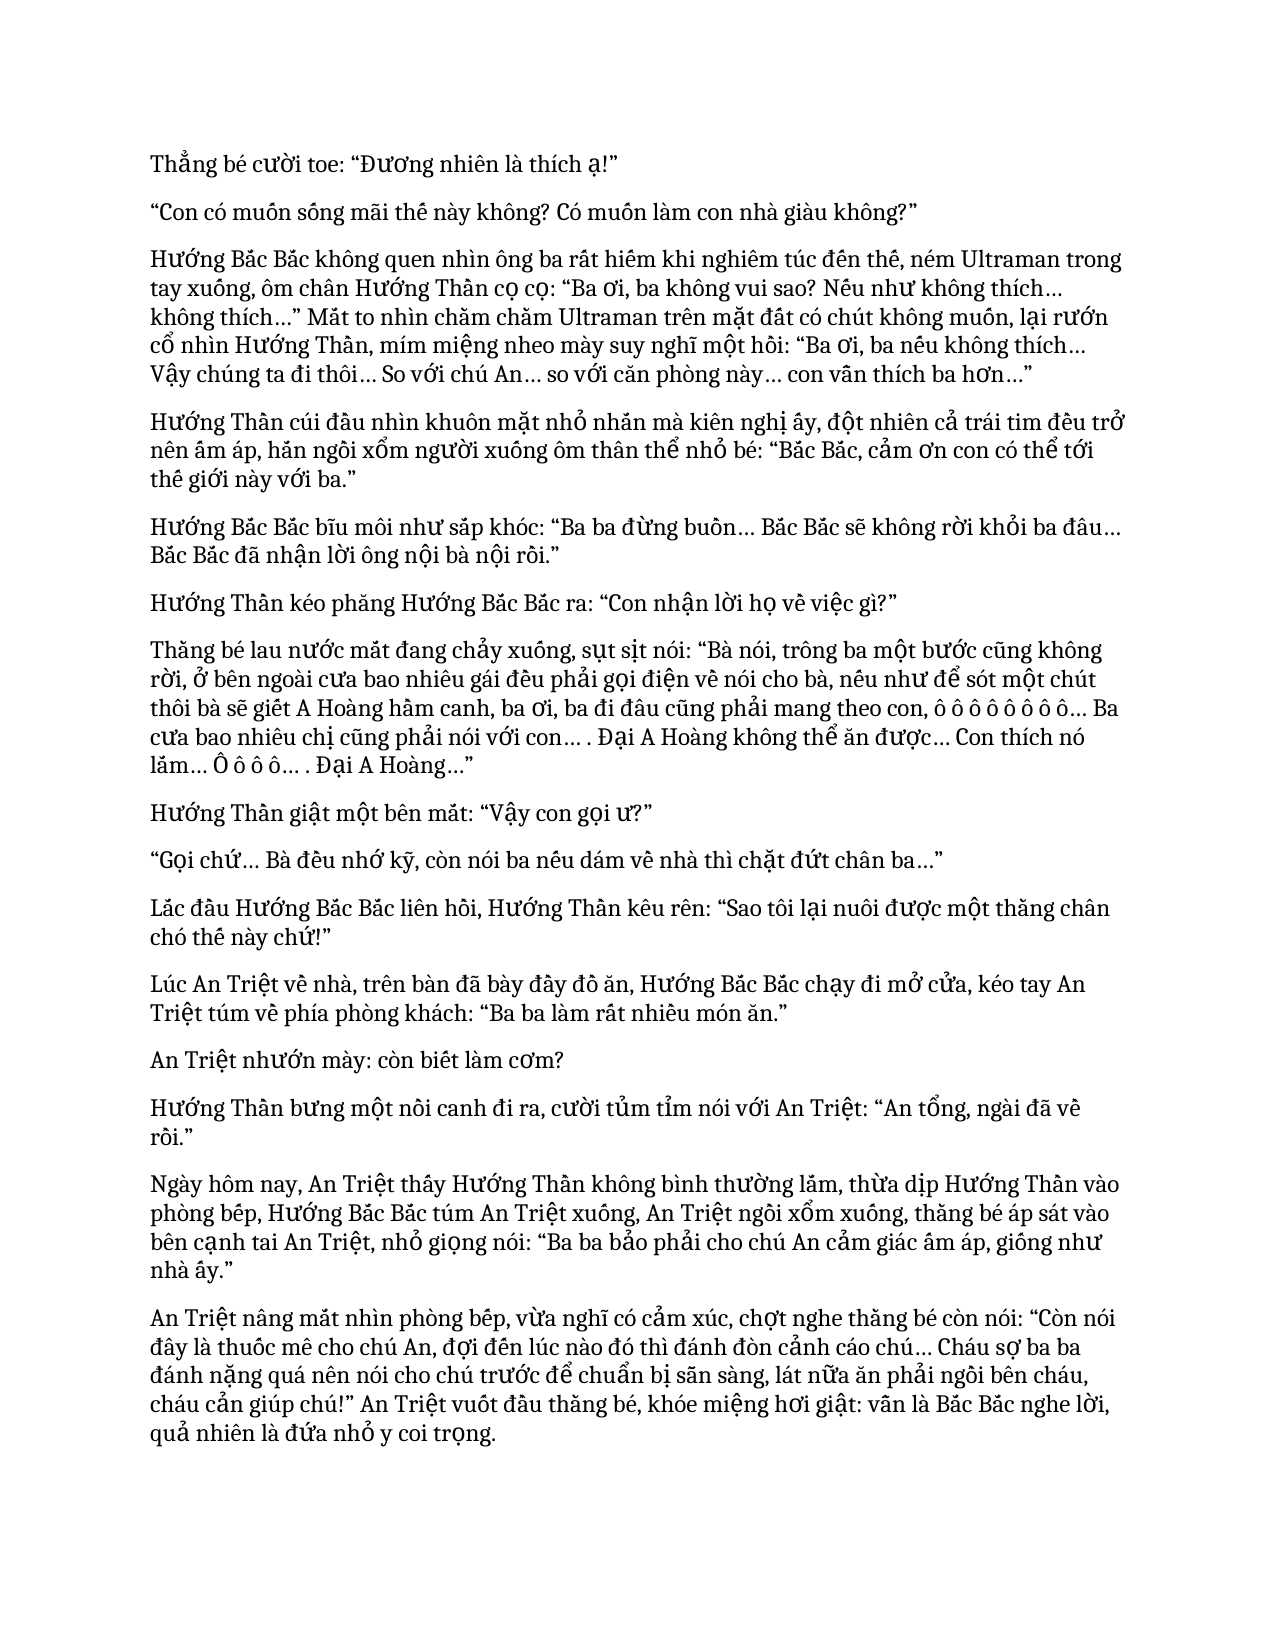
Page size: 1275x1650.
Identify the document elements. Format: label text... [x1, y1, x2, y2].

text Hướng Thần giật một bên mắt: “Vậy con gọi ư?” [150, 799, 1125, 827]
text Hướng Thần bưng một nồi canh đi ra, cười tủm tỉm nói với An Triệt: “An tổng, ngài đã về rồi.” [150, 1094, 1125, 1151]
text An Triệt nâng mắt nhìn phòng bếp, vừa nghĩ có cảm xúc, chợt nghe thằng bé còn nói: “Còn nói đây là thuốc mê cho chú An, đợi đến lúc nào đó thì đánh đòn cảnh cáo chú… Cháu sợ ba ba đánh nặng quá nên nói cho chú trước để chuẩn bị sẵn sàng, lát nữa ăn phải ngồi bên cháu, cháu cản giúp chú!” An Triệt vuốt đầu thằng bé, khóe miệng hơi giật: vẫn là Bắc Bắc nghe lời, quả nhiên là đứa nhỏ y coi trọng. [150, 1304, 1125, 1447]
text Thẳng bé cười toe: “Đương nhiên là thích ạ!” [150, 150, 1125, 179]
text Hướng Thần kéo phăng Hướng Bắc Bắc ra: “Con nhận lời họ về việc gì?” [150, 589, 1125, 617]
text Lắc đầu Hướng Bắc Bắc liên hồi, Hướng Thần kêu rên: “Sao tôi lại nuôi được một thằng chân chó thế này chứ!” [150, 894, 1125, 951]
text An Triệt nhướn mày: còn biết làm cơm? [150, 1046, 1125, 1075]
text Lúc An Triệt về nhà, trên bàn đã bày đầy đồ ăn, Hướng Bắc Bắc chạy đi mở cửa, kéo tay An Triệt túm về phía phòng khách: “Ba ba làm rất nhiều món ăn.” [150, 970, 1125, 1027]
text Thằng bé lau nước mắt đang chảy xuống, sụt sịt nói: “Bà nói, trông ba một bước cũng không rời, ở bên ngoài cưa bao nhiêu gái đều phải gọi điện về nói cho bà, nếu như để sót một chút thôi bà sẽ giết A Hoàng hầm canh, ba ơi, ba đi đâu cũng phải mang theo con, ô ô ô ô ô ô ô ô… Ba cưa bao nhiêu chị cũng phải nói với con… . Đại A Hoàng không thể ăn được… Con thích nó lắm… Ô ô ô ô… . Đại A Hoàng…” [150, 636, 1125, 780]
text “Con có muốn sống mãi thế này không? Có muốn làm con nhà giàu không?” [150, 197, 1125, 226]
text Hướng Thần cúi đầu nhìn khuôn mặt nhỏ nhắn mà kiên nghị ấy, đột nhiên cả trái tim đều trở nên ấm áp, hắn ngồi xổm người xuống ôm thân thể nhỏ bé: “Bắc Bắc, cảm ơn con có thể tới thế giới này với ba.” [150, 407, 1125, 494]
text “Gọi chứ… Bà đều nhớ kỹ, còn nói ba nếu dám về nhà thì chặt đứt chân ba…” [150, 846, 1125, 875]
text Ngày hôm nay, An Triệt thấy Hướng Thần không bình thường lắm, thừa dịp Hướng Thần vào phòng bếp, Hướng Bắc Bắc túm An Triệt xuống, An Triệt ngồi xổm xuống, thằng bé áp sát vào bên cạnh tai An Triệt, nhỏ giọng nói: “Ba ba bảo phải cho chú An cảm giác ấm áp, giống như nhà ấy.” [150, 1170, 1125, 1285]
text Hướng Bắc Bắc không quen nhìn ông ba rất hiếm khi nghiêm túc đến thế, ném Ultraman trong tay xuống, ôm chân Hướng Thần cọ cọ: “Ba ơi, ba không vui sao? Nếu như không thích… không thích…” Mắt to nhìn chằm chằm Ultraman trên mặt đất có chút không muốn, lại rướn cổ nhìn Hướng Thần, mím miệng nheo mày suy nghĩ một hồi: “Ba ơi, ba nếu không thích… Vậy chúng ta đi thôi… So với chú An… so với căn phòng này… con vẫn thích ba hơn…” [150, 245, 1125, 389]
text Hướng Bắc Bắc bĩu môi như sắp khóc: “Ba ba đừng buồn… Bắc Bắc sẽ không rời khỏi ba đâu… Bắc Bắc đã nhận lời ông nội bà nội rồi.” [150, 512, 1125, 570]
